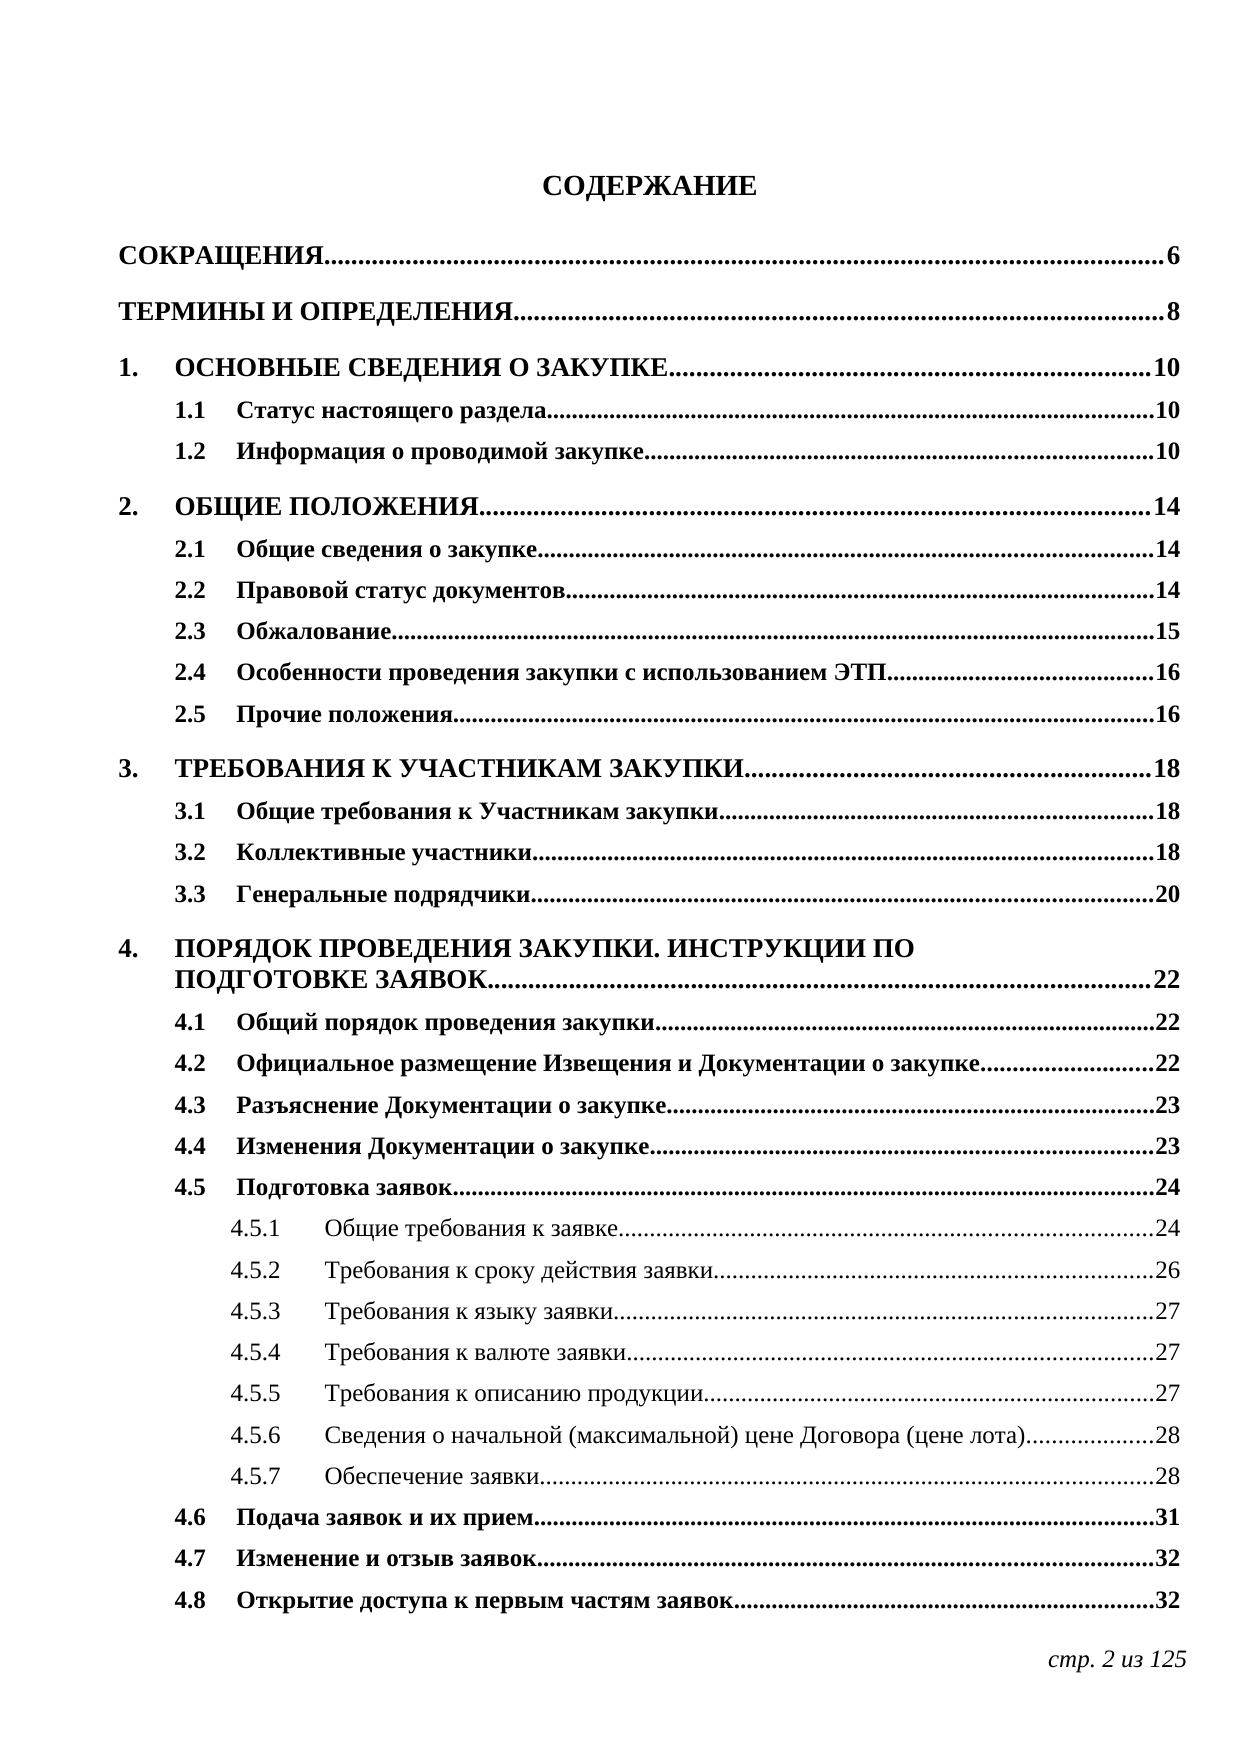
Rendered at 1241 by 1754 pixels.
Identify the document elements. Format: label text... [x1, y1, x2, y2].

text 2.2 Правовой статус документов 14 [174, 575, 1093, 604]
text 1.2 Информация о проводимой закупке 10 [174, 436, 1093, 465]
text 3.1 Общие требования к Участникам закупки 18 [174, 796, 1093, 825]
text 4.5.1 Общие требования к заявке 24 [230, 1213, 1063, 1242]
text 4.4 Изменения Документации о закупке 23 [174, 1131, 1093, 1160]
text СОКРАЩЕНИЯ 6 [118, 239, 1063, 270]
text 2.1 Общие сведения о закупке 14 [174, 534, 1093, 562]
text 1.1 Статус настоящего раздела 10 [174, 395, 1093, 424]
text 4. ПОРЯДОК ПРОВЕДЕНИЯ ЗАКУПКИ. ИНСТРУКЦИИ ПО ПОДГОТОВКЕ ЗАЯВОК 22 [118, 932, 1063, 995]
text 4.5 Подготовка заявок 24 [174, 1172, 1093, 1201]
text 3.2 Коллективные участники 18 [174, 837, 1093, 866]
text 4.3 Разъяснение Документации о закупке 23 [174, 1090, 1093, 1118]
text СОДЕРЖАНИЕ [118, 168, 1181, 202]
text 4.5.6 Сведения о начальной (максимальной) цене Договора (цене лота) 28 [230, 1420, 1063, 1448]
text 3.3 Генеральные подрядчики 20 [174, 879, 1093, 907]
text 3. ТРЕБОВАНИЯ К УЧАСТНИКАМ ЗАКУПКИ 18 [118, 752, 1063, 784]
text 2.5 Прочие положения 16 [174, 699, 1093, 727]
text 4.5.2 Требования к сроку действия заявки 26 [230, 1255, 1063, 1283]
text 4.5.5 Требования к описанию продукции 27 [230, 1378, 1063, 1407]
text 4.6 Подача заявок и их прием 31 [174, 1502, 1093, 1531]
text 4.2 Официальное размещение Извещения и Документации о закупке 22 [174, 1048, 1093, 1077]
text 2.4 Особенности проведения закупки с использованием ЭТП 16 [174, 657, 1093, 686]
text 2. ОБЩИЕ ПОЛОЖЕНИЯ 14 [118, 490, 1063, 521]
text 4.7 Изменение и отзыв заявок 32 [174, 1543, 1093, 1572]
text 4.1 Общий порядок проведения закупки 22 [174, 1007, 1093, 1036]
text 1. ОСНОВНЫЕ СВЕДЕНИЯ О ЗАКУПКЕ 10 [118, 351, 1063, 383]
text 4.5.3 Требования к языку заявки 27 [230, 1296, 1063, 1325]
text 2.3 Обжалование 15 [174, 616, 1093, 645]
text 4.5.7 Обеспечение заявки 28 [230, 1461, 1063, 1490]
text 4.5.4 Требования к валюте заявки 27 [230, 1337, 1063, 1366]
text ТЕРМИНЫ И ОПРЕДЕЛЕНИЯ 8 [118, 295, 1063, 326]
text 4.8 Открытие доступа к первым частям заявок 32 [174, 1585, 1093, 1613]
